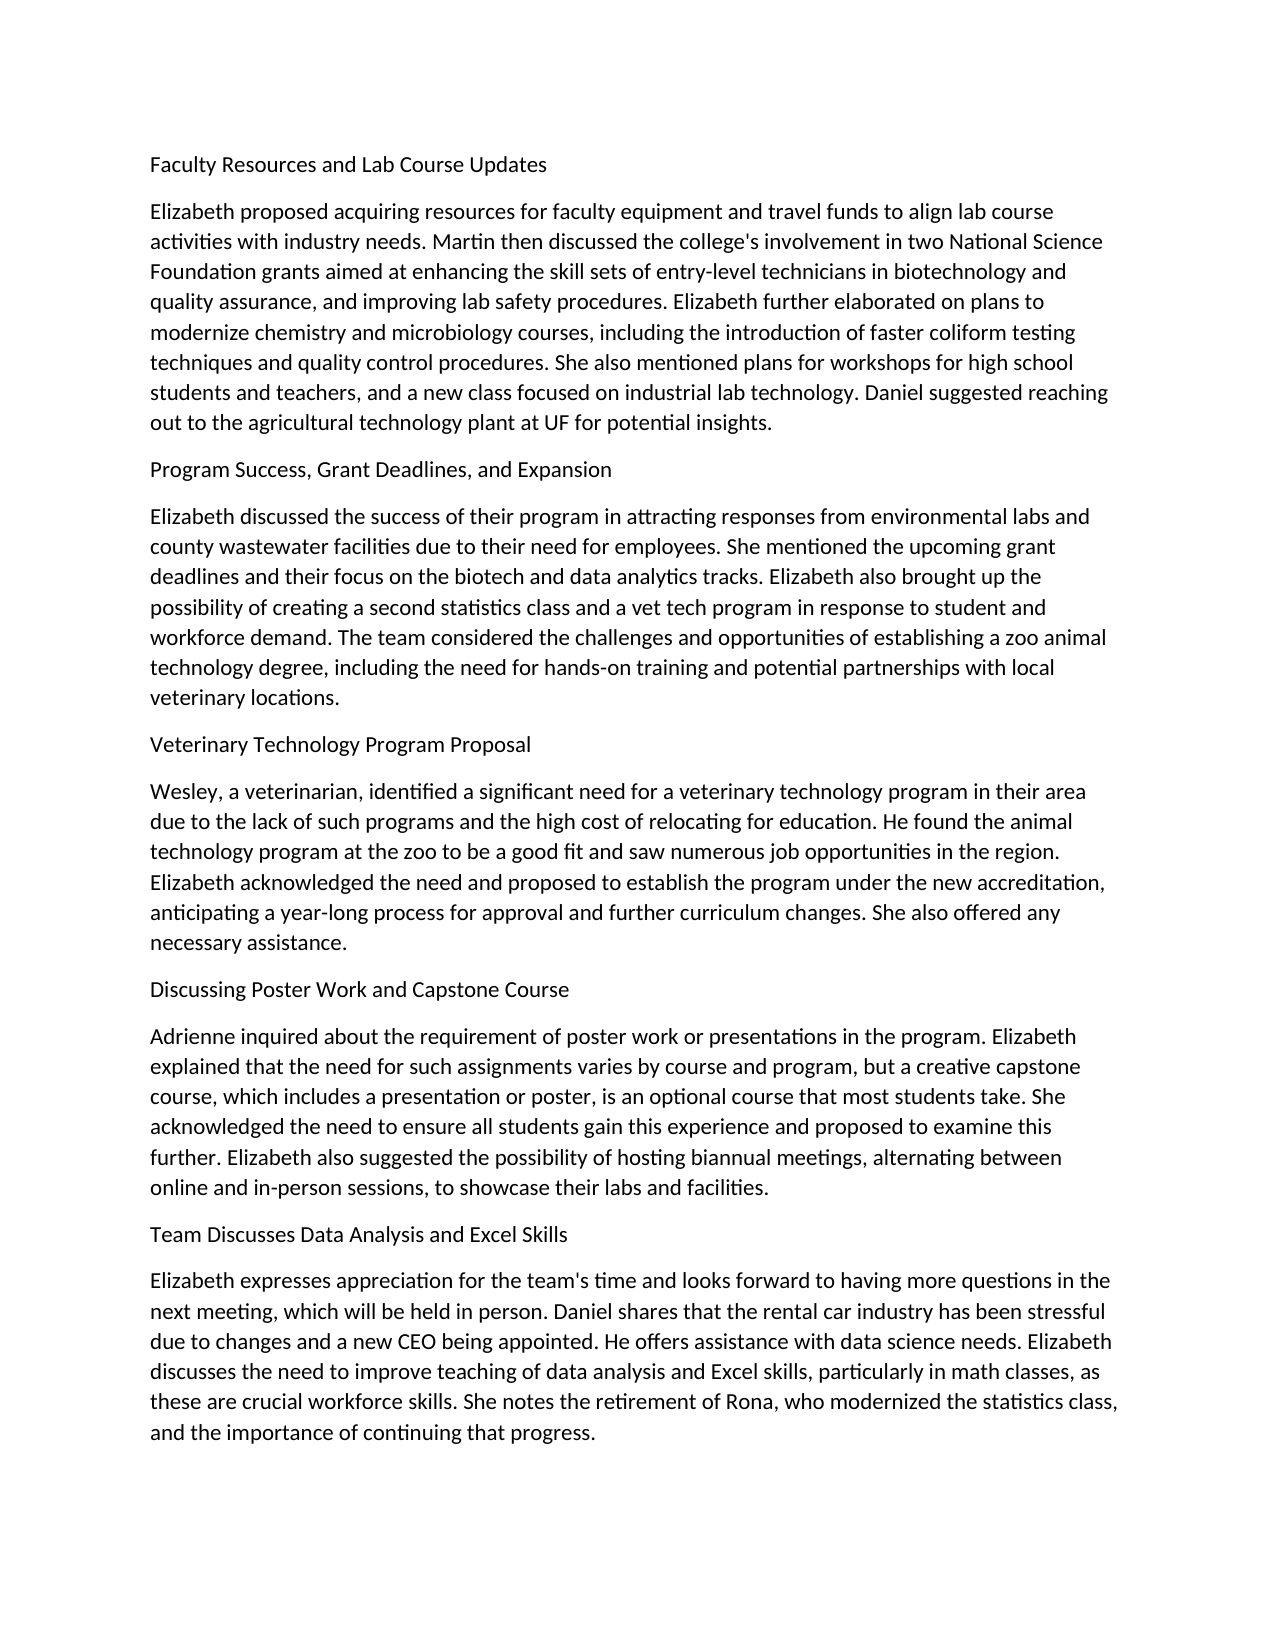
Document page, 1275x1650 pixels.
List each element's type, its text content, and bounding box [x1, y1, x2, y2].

text Program Success, Grant Deadlines, and Expansion [150, 455, 1125, 483]
text Adrienne inquired about the requirement of poster work or presentations in the program. Elizabeth explained that the need for such assignments varies by course and program, but a creative capstone course, which includes a presentation or poster, is an optional course that most students take. She acknowledged the need to ensure all students gain this experience and proposed to examine this further. Elizabeth also suggested the possibility of hosting biannual meetings, alternating between online and in-person sessions, to showcase their labs and facilities. [150, 1022, 1125, 1201]
text Elizabeth discussed the success of their program in attracting responses from environmental labs and county wastewater facilities due to their need for employees. She mentioned the upcoming grant deadlines and their focus on the biotech and data analytics tracks. Elizabeth also brought up the possibility of creating a second statistics class and a vet tech program in response to student and workforce demand. The team considered the challenges and opportunities of establishing a zoo animal technology degree, including the need for hands-on training and potential partnerships with local veterinary locations. [150, 502, 1125, 711]
text Discussing Poster Work and Capstone Course [150, 975, 1125, 1003]
text Wesley, a veterinarian, identified a significant need for a veterinary technology program in their area due to the lack of such programs and the high cost of relocating for education. He found the animal technology program at the zoo to be a good fit and saw numerous job opportunities in the region. Elizabeth acknowledged the need and proposed to establish the program under the new accreditation, anticipating a year-long process for approval and further curriculum changes. She also offered any necessary assistance. [150, 777, 1125, 956]
text Elizabeth proposed acquiring resources for faculty equipment and travel funds to align lab course activities with industry needs. Martin then discussed the college's involvement in two National Science Foundation grants aimed at enhancing the skill sets of entry-level technicians in biotechnology and quality assurance, and improving lab safety procedures. Elizabeth further elaborated on plans to modernize chemistry and microbiology courses, including the introduction of faster coliform testing techniques and quality control procedures. She also mentioned plans for workshops for high school students and teachers, and a new class focused on industrial lab technology. Daniel suggested reaching out to the agricultural technology plant at UF for potential insights. [150, 197, 1125, 436]
text Faculty Resources and Lab Course Updates [150, 150, 1125, 178]
text Team Discusses Data Analysis and Excel Skills [150, 1220, 1125, 1248]
text Veterinary Technology Program Proposal [150, 730, 1125, 758]
text Elizabeth expresses appreciation for the team's time and looks forward to having more questions in the next meeting, which will be held in person. Daniel shares that the rental car industry has been stressful due to changes and a new CEO being appointed. He offers assistance with data science needs. Elizabeth discusses the need to improve teaching of data analysis and Excel skills, particularly in math classes, as these are crucial workforce skills. She notes the retirement of Rona, who modernized the statistics class, and the importance of continuing that progress. [150, 1267, 1125, 1446]
